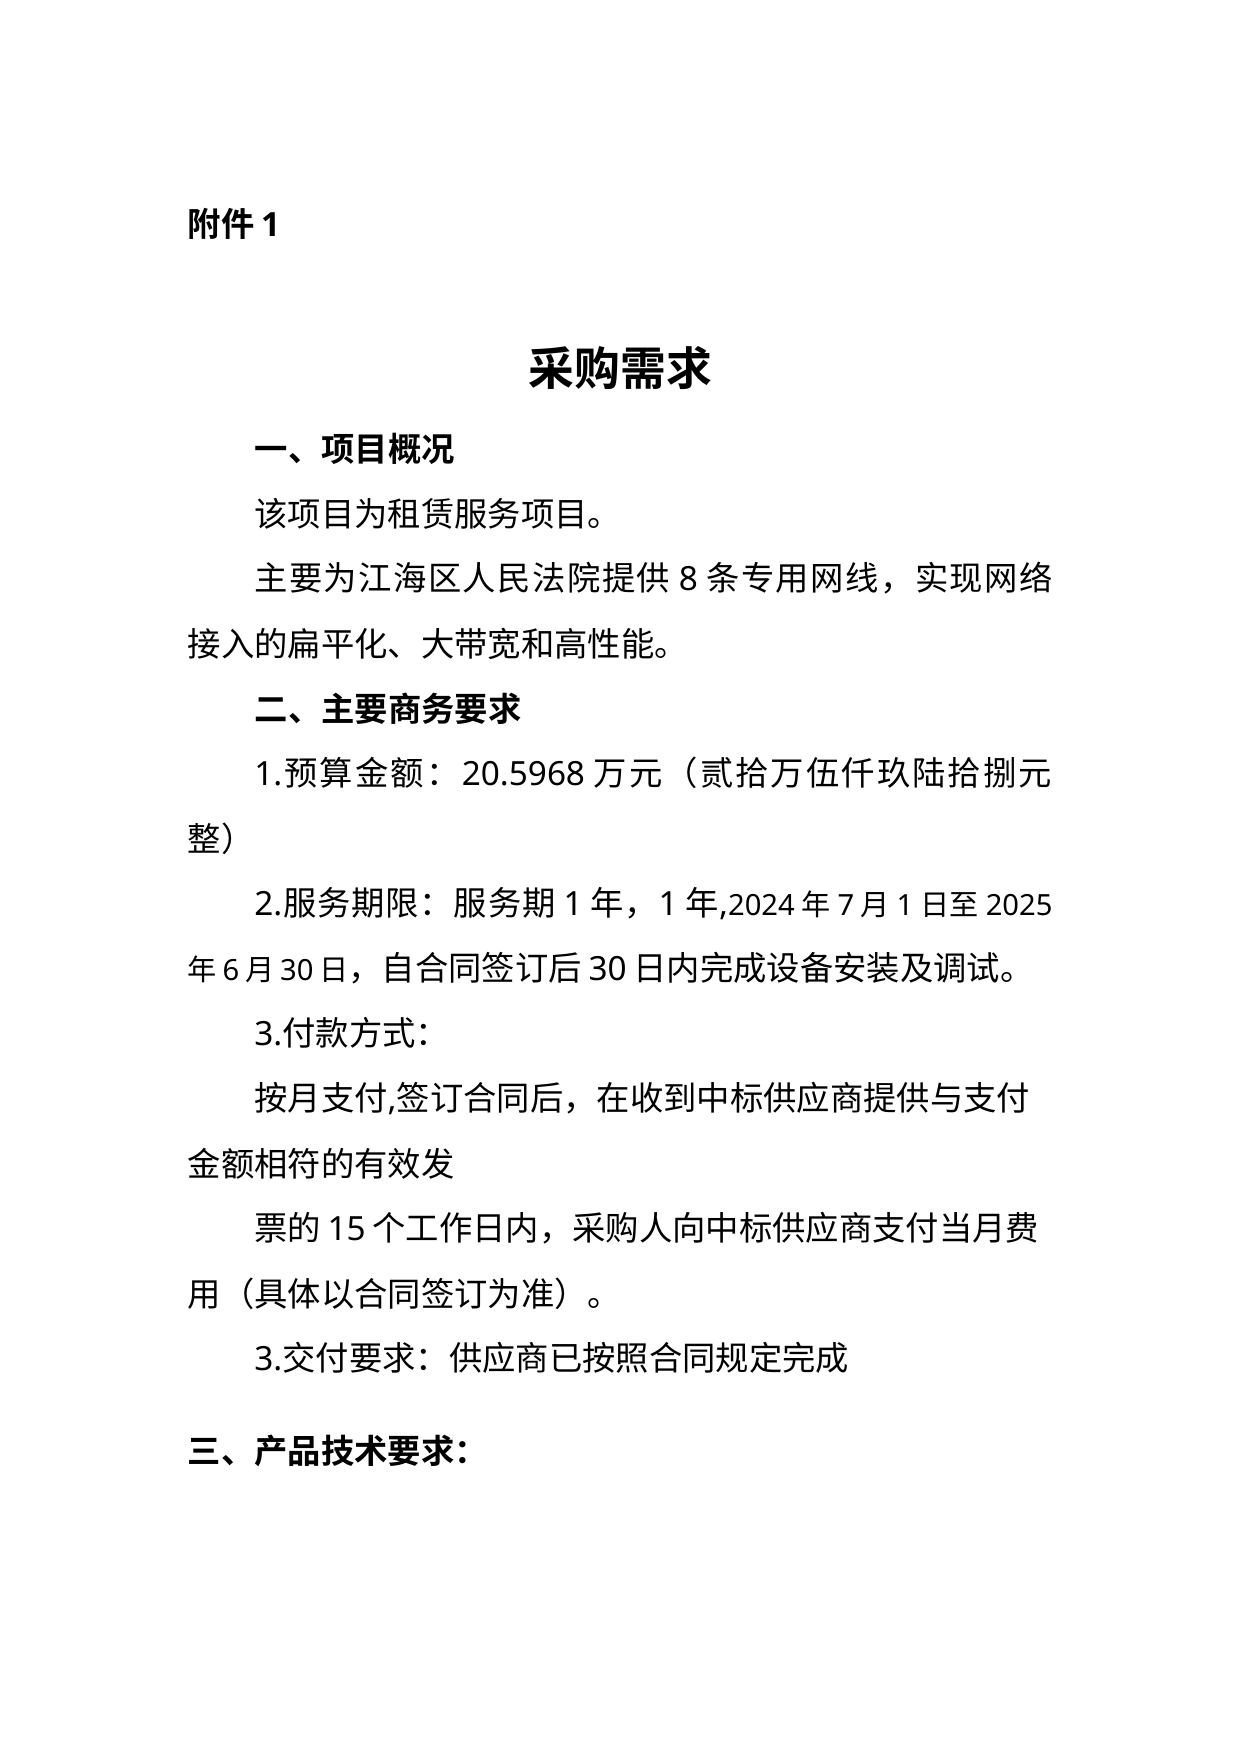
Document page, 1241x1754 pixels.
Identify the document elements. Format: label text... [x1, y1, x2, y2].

text 按月支付,签订合同后，在收到中标供应商提供与支付金额相符的有效发 [187, 1064, 1053, 1194]
text 3.交付要求：供应商已按照合同规定完成 [187, 1324, 1053, 1389]
text 二、主要商务要求 [187, 674, 1053, 739]
subtitle 附件1 [187, 189, 1053, 254]
text 2.服务期限：服务期1年，1年,2024年7月1日至2025年6月30日，自合同签订后30日内完成设备安装及调试。 [187, 869, 1053, 999]
text 票的15个工作日内，采购人向中标供应商支付当月费用（具体以合同签订为准）。 [187, 1194, 1053, 1324]
text 3.付款方式： [187, 999, 1053, 1064]
text 该项目为租赁服务项目。 [187, 479, 1053, 544]
text 1.预算金额：20.5968万元（贰拾万伍仟玖陆拾捌元整） [187, 739, 1053, 869]
text 一、项目概况 [187, 414, 1053, 479]
text 采购需求 [187, 316, 1053, 414]
subtitle 三、产品技术要求： [187, 1416, 1053, 1481]
text 主要为江海区人民法院提供8条专用网线，实现网络接入的扁平化、大带宽和高性能。 [187, 544, 1053, 674]
